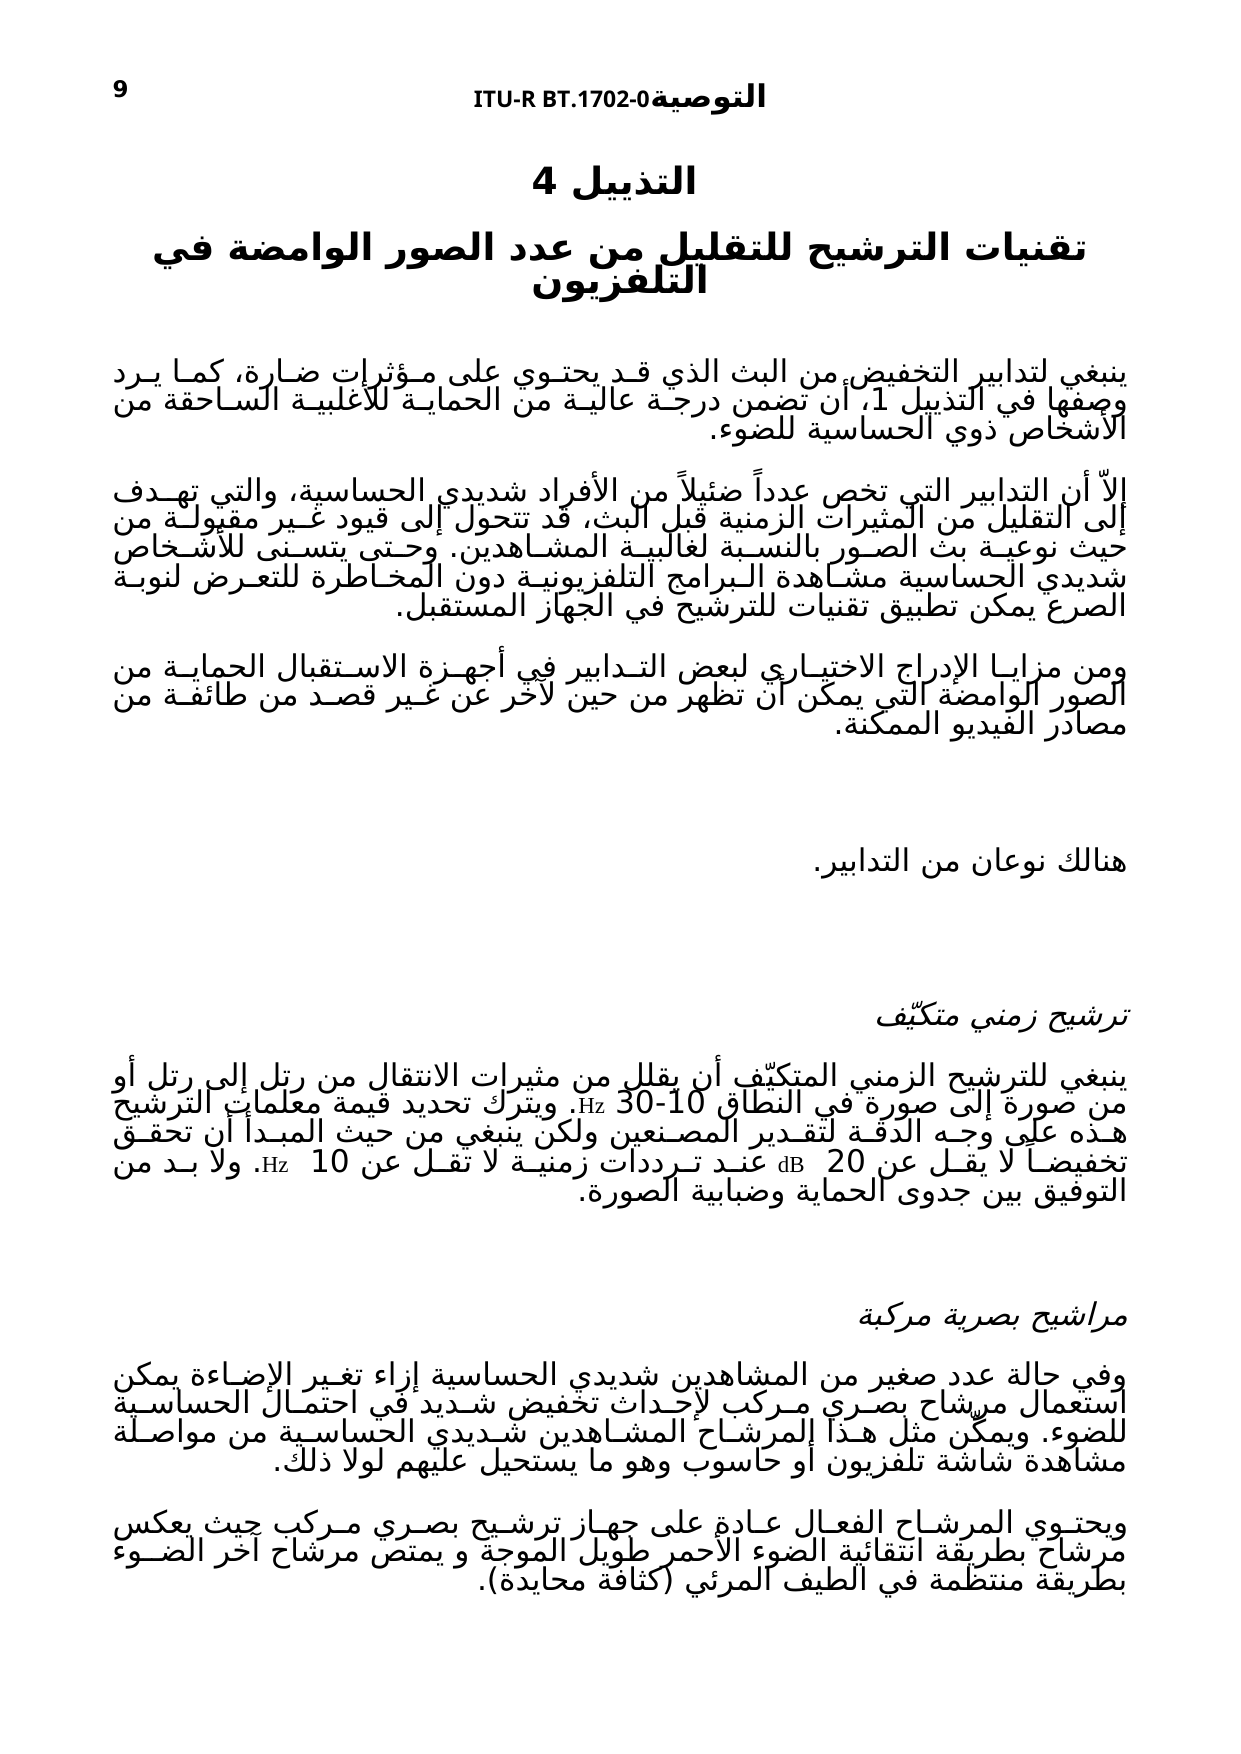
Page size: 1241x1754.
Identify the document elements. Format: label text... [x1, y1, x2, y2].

text وفي حالة عدد صغير من المشاهدين شديدي الحساسية إزاء تغير الإضاءة يمكن استعمال مرشاح بصري مركب لإحداث تخفيض شديد في احتمال الحساسية للضوء. ويمكّن مثل هذا المرشاح المشاهدين شديدي الحساسية من مواصلة مشاهدة شاشة تلفزيون أو حاسوب وهو ما يستحيل عليهم لولا ذلك. [112, 1362, 1128, 1479]
text إلاّ أن التدابير التي تخص عدداً ضئيلاً من الأفراد شديدي الحساسية، والتي تهدف إلى التقليل من المثيرات الزمنية قبل البث، قد تتحول إلى قيود غير مقبولة من حيث نوعية بث الصور بالنسبة لغالبية المشاهدين. وحتى يتسنى للأشخاص شديدي الحساسية مشاهدة البرامج التلفزيونية دون المخاطرة للتعرض لنوبة الصرع يمكن تطبيق تقنيات للترشيح في الجهاز المستقبل. [112, 478, 1128, 623]
text التذييل 4 [112, 167, 1128, 202]
text مراشيح بصرية مركبة [112, 1302, 1128, 1331]
text ومن مزايا الإدراج الاختياري لبعض التدابير في أجهزة الاستقبال الحماية من الصور الوامضة التي يمكن أن تظهر من حين لآخر عن غير قصد من طائفة من مصادر الفيديو الممكنة. [112, 655, 1128, 742]
text ترشيح زمني متكيّف [112, 1002, 1128, 1031]
text هنالك نوعان من التدابير. [112, 848, 1128, 877]
text ينبغي للترشيح الزمني المتكيّف أن يقلل من مثيرات الانتقال من رتل إلى رتل أو من صورة إلى صورة في النطاق 10-30 Hz. ويترك تحديد قيمة معلمات الترشيح هذه على وجه الدقة لتقدير المصنعين ولكن ينبغي من حيث المبدأ أن تحقق تخفيضاً لا يقل عن 20 dB عند ترددات زمنية لا تقل عن 10 Hz. ولا بد من التوفيق بين جدوى الحماية وضبابية الصورة. [112, 1063, 1128, 1208]
text ينبغي لتدابير التخفيض من البث الذي قد يحتوي على مؤثرات ضارة، كما يرد وصفها في التذييل 1، أن تضمن درجة عالية من الحماية للأغلبية الساحقة من الأشخاص ذوي الحساسية للضوء. [112, 359, 1128, 446]
text تقنيات الترشيح للتقليل من عدد الصور الوامضة في التلفزيون [112, 233, 1128, 303]
text ويحتوي المرشاح الفعال عادة على جهاز ترشيح بصري مركب حيث يعكس مرشاح بطريقة انتقائية الضوء الأحمر طويل الموجة و يمتص مرشاح آخر الضوء بطريقة منتظمة في الطيف المرئي (كثافة محايدة). [112, 1510, 1128, 1598]
